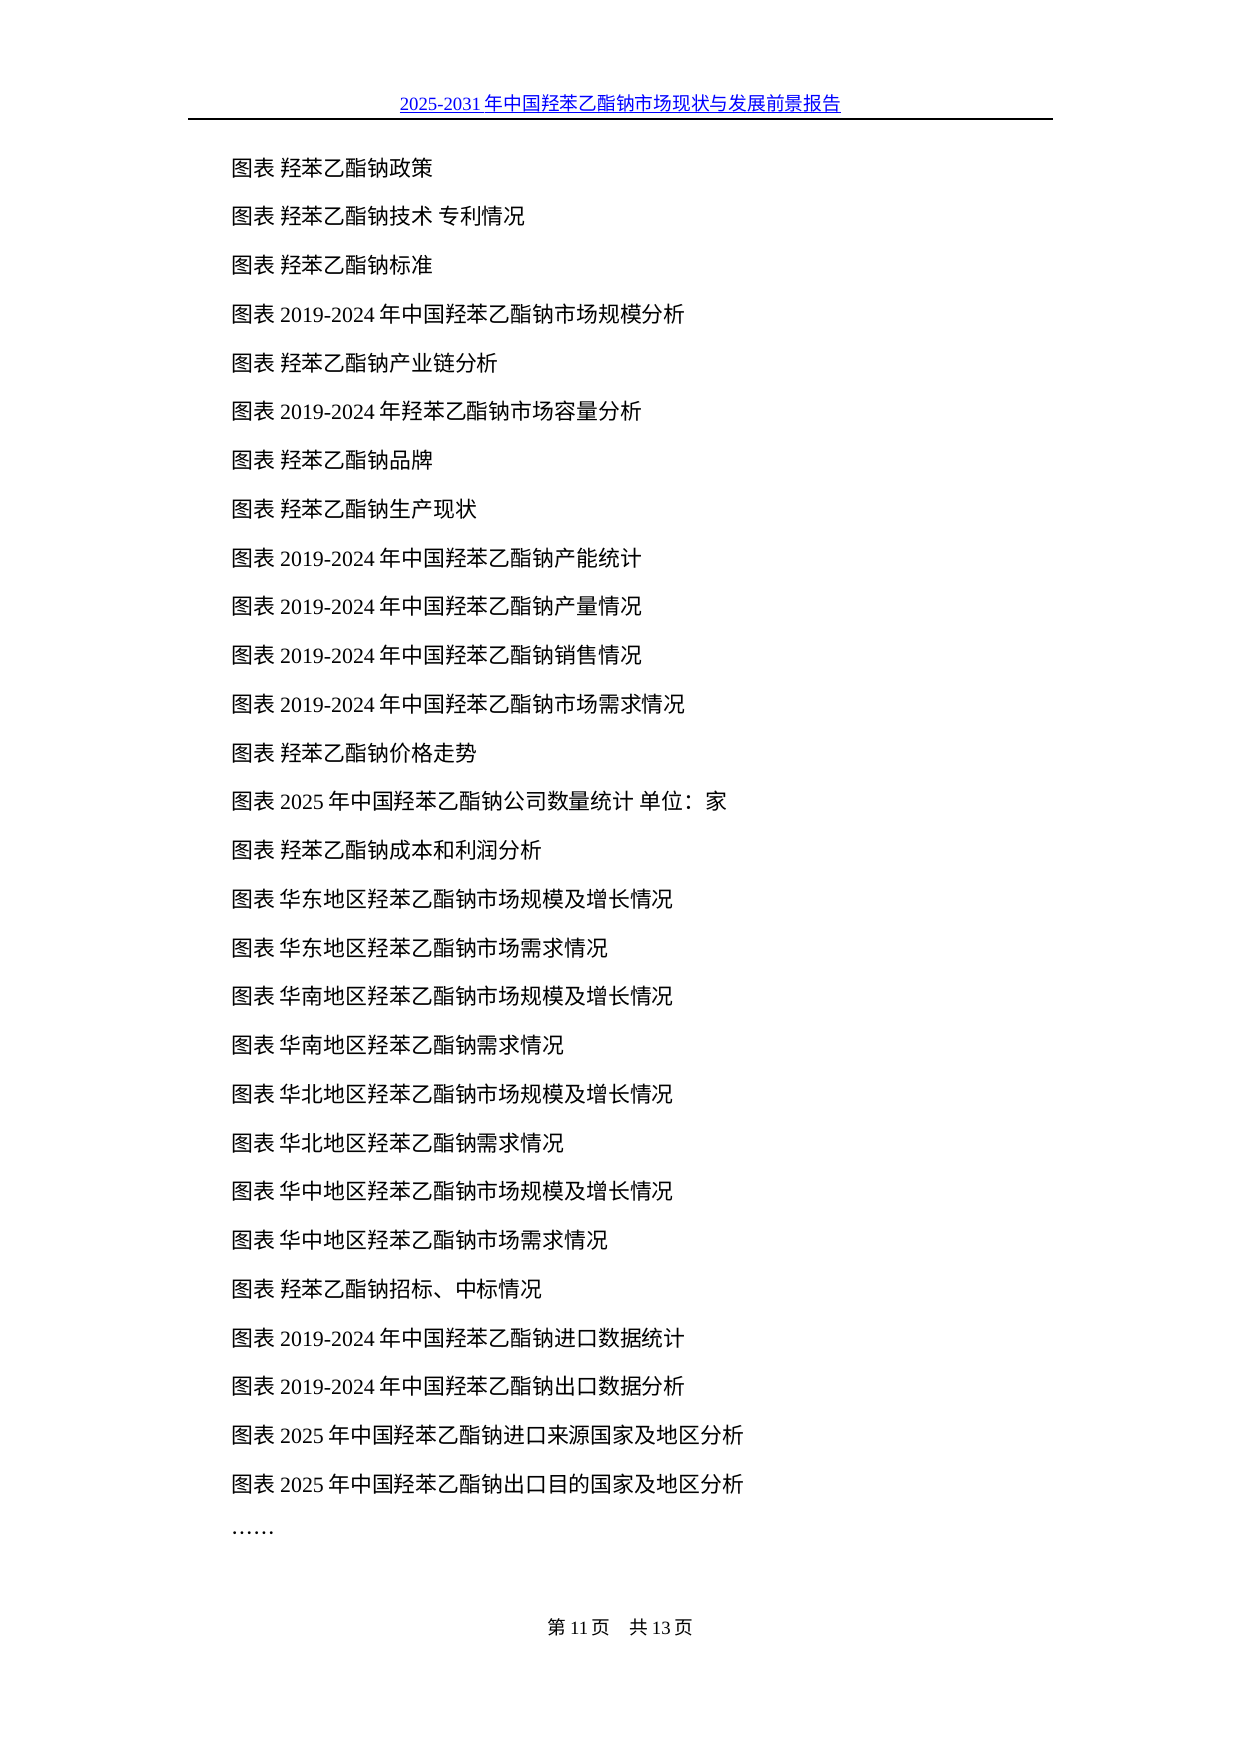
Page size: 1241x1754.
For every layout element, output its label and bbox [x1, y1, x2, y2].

text [187, 150, 1053, 1548]
